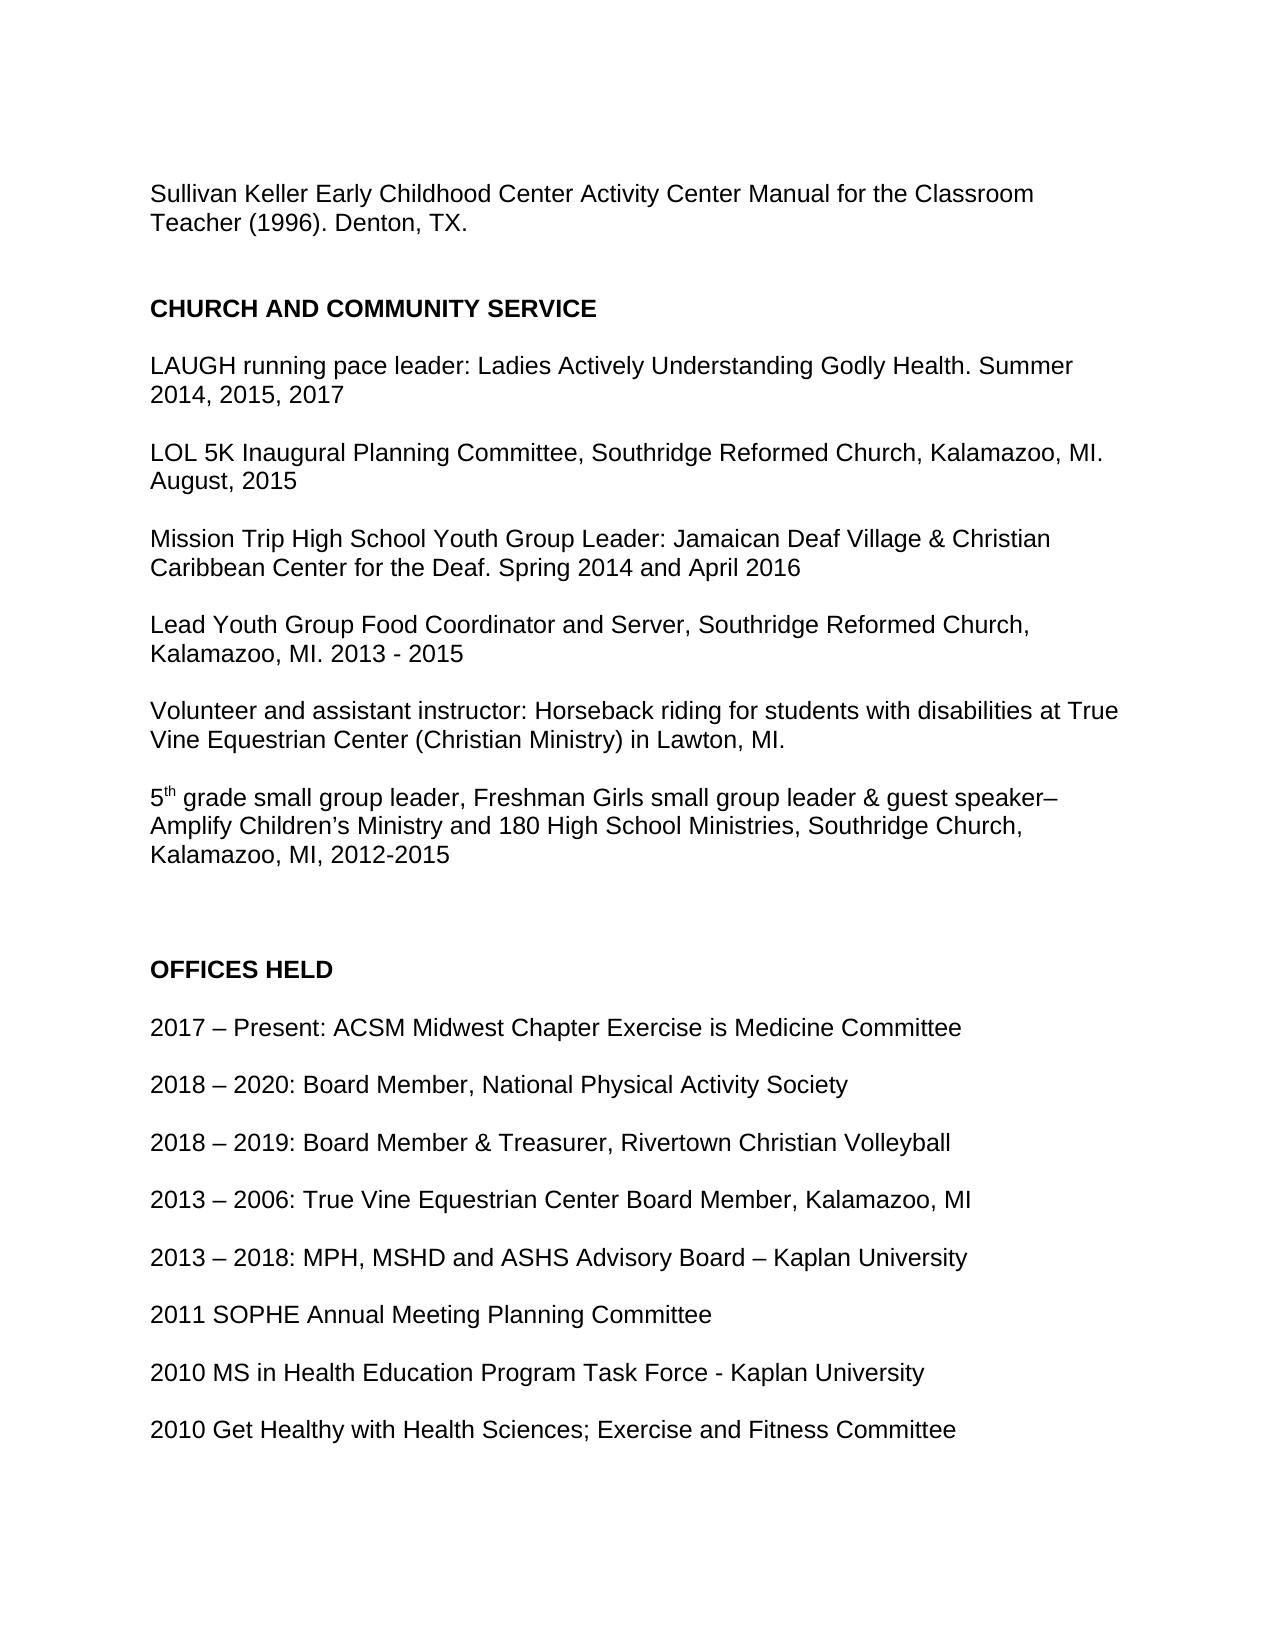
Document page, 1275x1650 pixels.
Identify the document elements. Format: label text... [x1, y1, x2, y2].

text 2018 – 2020: Board Member, National Physical Activity Society [150, 1070, 1125, 1099]
text 5th grade small group leader, Freshman Girls small group leader & guest speaker– Amplify Children’s Ministry and 180 High School Ministries, Southridge Church, Kalamazoo, MI, 2012-2015 [150, 782, 1125, 869]
text OFFICES HELD [150, 955, 1125, 984]
text Teacher (1996). Denton, TX. [150, 207, 1125, 236]
text 2013 – 2006: True Vine Equestrian Center Board Member, Kalamazoo, MI [150, 1185, 1125, 1214]
text Sullivan Keller Early Childhood Center Activity Center Manual for the Classroom [150, 179, 1125, 207]
text LAUGH running pace leader: Ladies Actively Understanding Godly Health. Summer 2014, 2015, 2017 [150, 351, 1125, 409]
text CHURCH AND COMMUNITY SERVICE [150, 294, 1125, 322]
text Volunteer and assistant instructor: Horseback riding for students with disabilities at True Vine Equestrian Center (Christian Ministry) in Lawton, MI. [150, 696, 1125, 754]
text 2017 – Present: ACSM Midwest Chapter Exercise is Medicine Committee [150, 1012, 1125, 1041]
text 2013 – 2018: MPH, MSHD and ASHS Advisory Board – Kaplan University [150, 1242, 1125, 1271]
text 2010 MS in Health Education Program Task Force - Kaplan University [150, 1357, 1125, 1386]
text 2018 – 2019: Board Member & Treasurer, Rivertown Christian Volleyball [150, 1127, 1125, 1156]
text Mission Trip High School Youth Group Leader: Jamaican Deaf Village & Christian Caribbean Center for the Deaf. Spring 2014 and April 2016 [150, 524, 1125, 581]
text LOL 5K Inaugural Planning Committee, Southridge Reformed Church, Kalamazoo, MI. August, 2015 [150, 437, 1125, 495]
text 2010 Get Healthy with Health Sciences; Exercise and Fitness Committee [150, 1415, 1125, 1444]
text 2011 SOPHE Annual Meeting Planning Committee [150, 1300, 1125, 1329]
text Lead Youth Group Food Coordinator and Server, Southridge Reformed Church, Kalamazoo, MI. 2013 - 2015 [150, 610, 1125, 667]
